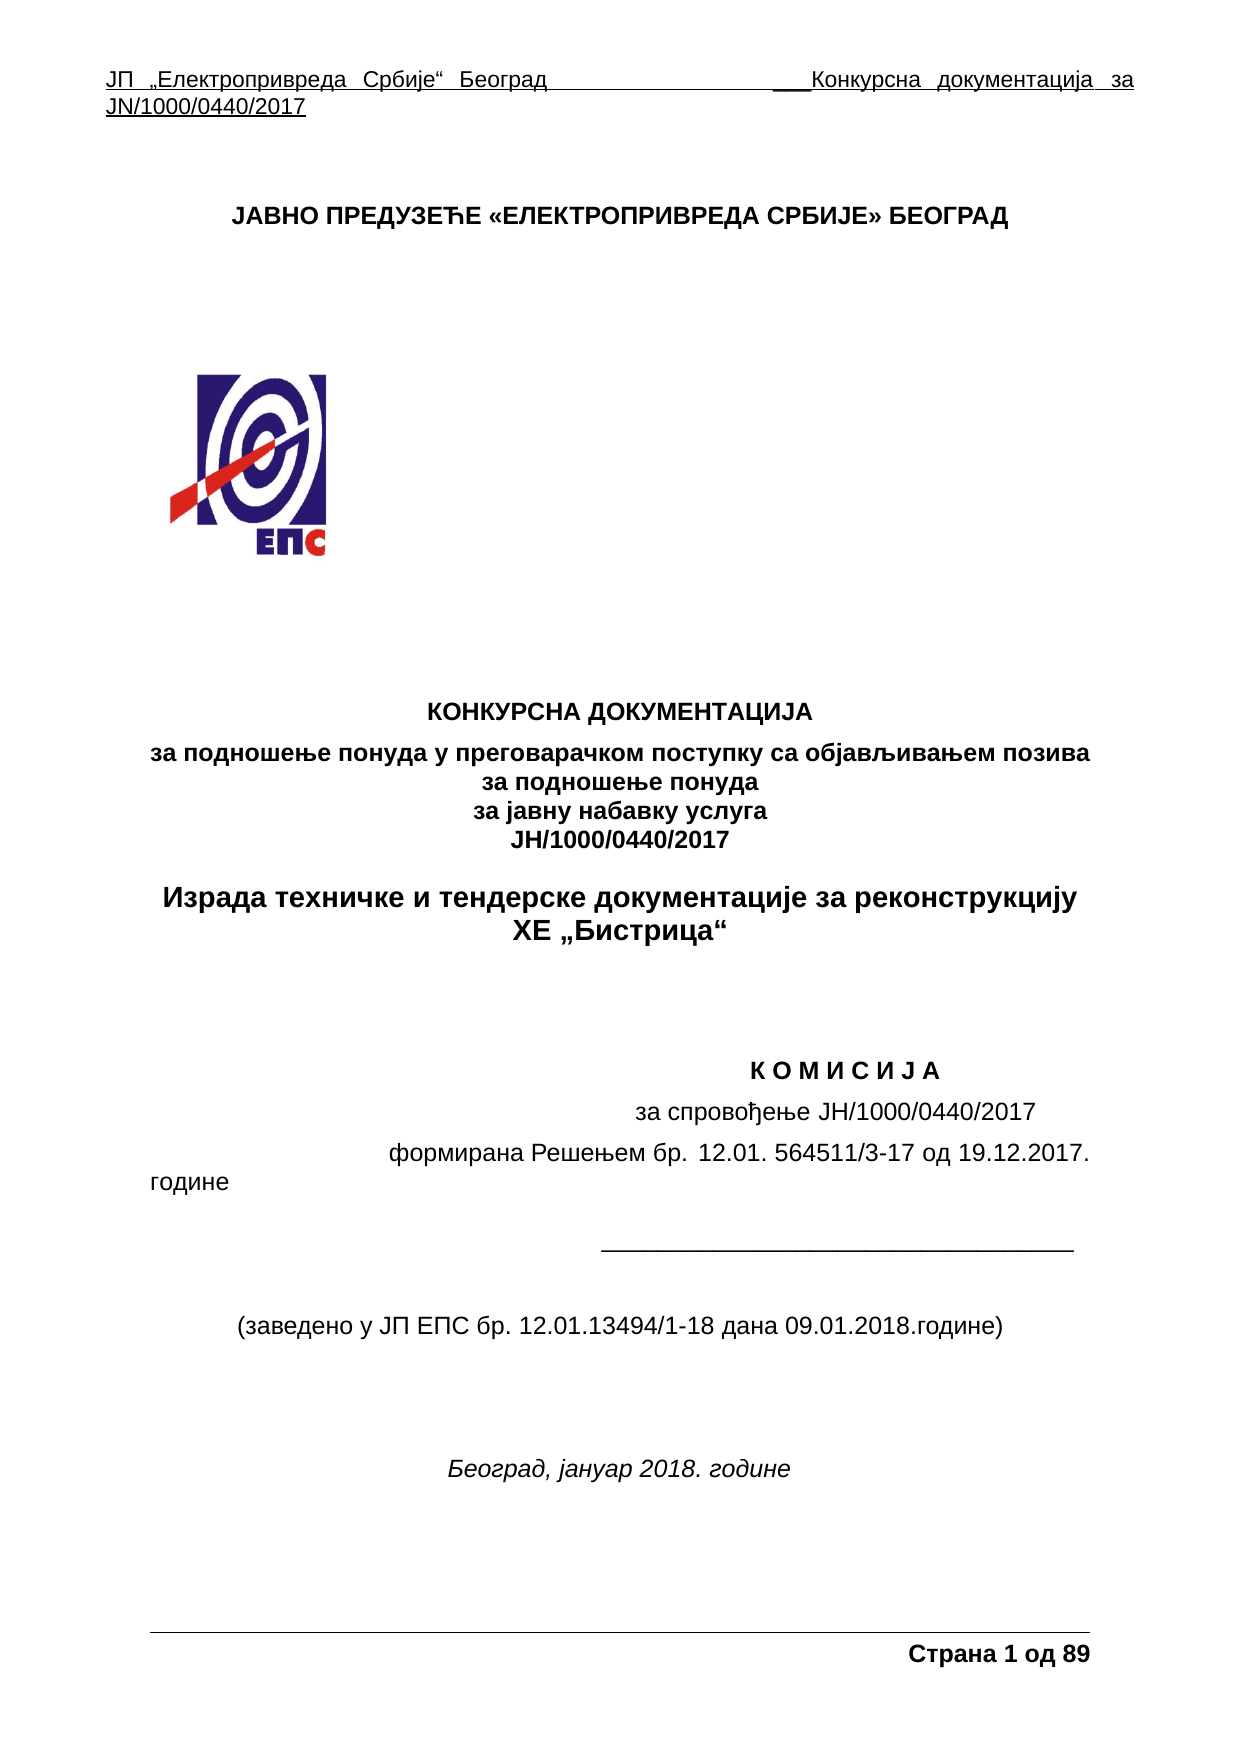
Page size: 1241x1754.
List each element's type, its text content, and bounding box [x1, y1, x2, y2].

text ЈАВНО ПРЕДУЗЕЋЕ «ЕЛЕКТРОПРИВРЕДА СРБИЈЕ» БЕОГРАД [150, 201, 1090, 230]
text за подношење понуда у преговарачком поступку са објављивањем позива за подношење понуда [150, 738, 1090, 796]
title Израда техничке и тендерске документације за реконструкцију ХЕ „Бистрица“ [150, 880, 1090, 947]
text К О М И С И Ј А [675, 1056, 1090, 1084]
text за јавну набавку услуга [150, 796, 1090, 824]
text за спровођење ЈН/1000/0440/2017 [150, 1097, 1090, 1126]
text КОНКУРСНА ДОКУМЕНТАЦИЈА [150, 697, 1090, 726]
title __________________________________ [150, 1224, 1090, 1253]
text ЈН/1000/0440/2017 [150, 824, 1090, 853]
text формирана Решењем бр. 12.01. 564511/3-17 од 19.12.2017. године [150, 1138, 1090, 1196]
text (заведено у ЈП ЕПС бр. 12.01.13494/1-18 дана 09.01.2018.године) [150, 1311, 1090, 1339]
picture [150, 363, 347, 574]
text Београд, јануар 2018. године [150, 1454, 1090, 1483]
